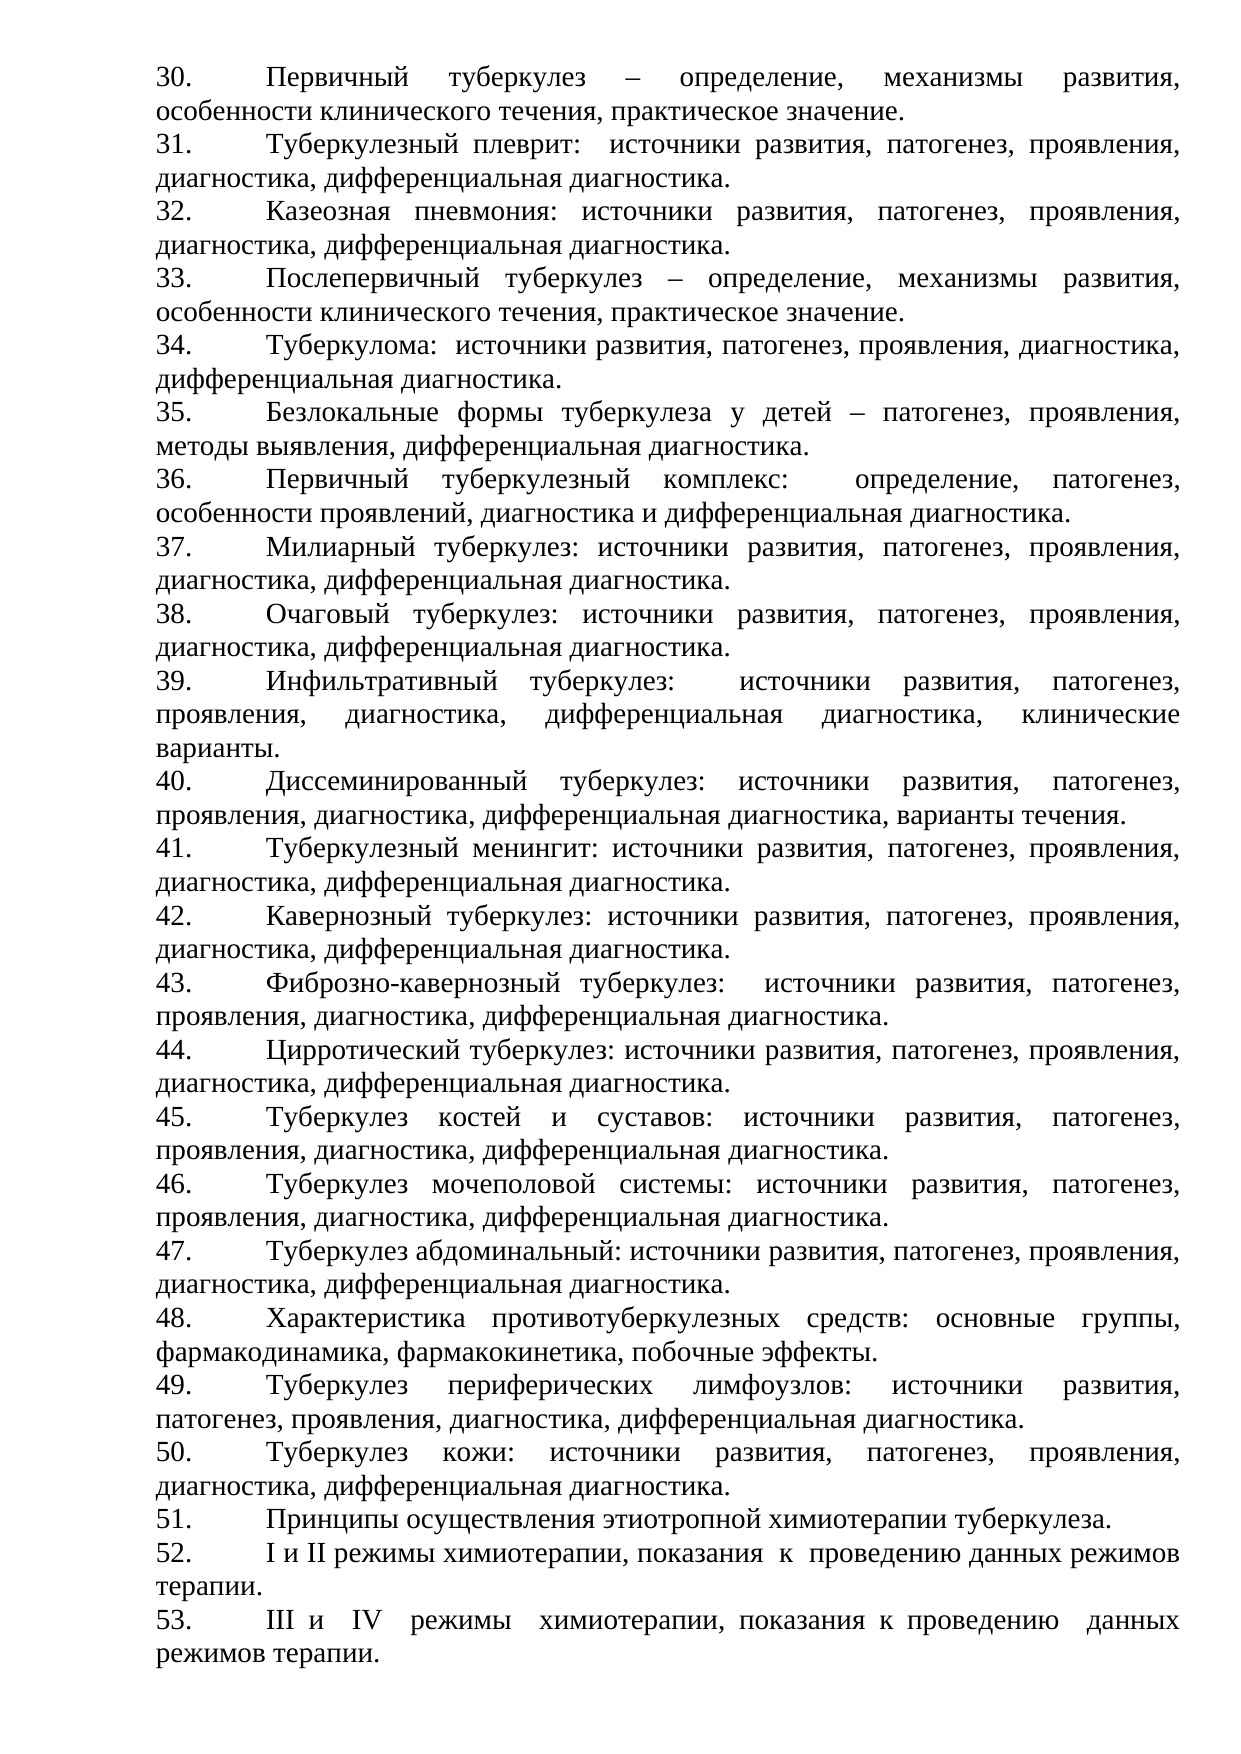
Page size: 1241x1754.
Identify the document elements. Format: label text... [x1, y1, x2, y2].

text 31. Туберкулезный плеврит: источники развития, патогенез, проявления, диагностика, дифференциальная диагностика. [156, 126, 1181, 193]
text 44. Цирротический туберкулез: источники развития, патогенез, проявления, диагностика, дифференциальная диагностика. [156, 1032, 1181, 1099]
text 33. Послепервичный туберкулез – определение, механизмы развития, особенности клинического течения, практическое значение. [156, 260, 1181, 327]
text 36. Первичный туберкулезный комплекс: определение, патогенез, особенности проявлений, диагностика и дифференциальная диагностика. [156, 462, 1181, 529]
text 34. Туберкулома: источники развития, патогенез, проявления, диагностика, дифференциальная диагностика. [156, 327, 1181, 394]
text 40. Диссеминированный туберкулез: источники развития, патогенез, проявления, диагностика, дифференциальная диагностика, варианты течения. [156, 763, 1181, 831]
text 43. Фиброзно-кавернозный туберкулез: источники развития, патогенез, проявления, диагностика, дифференциальная диагностика. [156, 965, 1181, 1032]
text 49. Туберкулез периферических лимфоузлов: источники развития, патогенез, проявления, диагностика, дифференциальная диагностика. [156, 1367, 1181, 1434]
text 41. Туберкулезный менингит: источники развития, патогенез, проявления, диагностика, дифференциальная диагностика. [156, 831, 1181, 898]
text 53. III и IV режимы химиотерапии, показания к проведению данных режимов терапии. [156, 1602, 1181, 1669]
text 30. Первичный туберкулез – определение, механизмы развития, особенности клинического течения, практическое значение. [156, 59, 1181, 126]
text 48. Характеристика противотуберкулезных средств: основные группы, фармакодинамика, фармакокинетика, побочные эффекты. [156, 1300, 1181, 1367]
text 38. Очаговый туберкулез: источники развития, патогенез, проявления, диагностика, дифференциальная диагностика. [156, 596, 1181, 663]
text 32. Казеозная пневмония: источники развития, патогенез, проявления, диагностика, дифференциальная диагностика. [156, 193, 1181, 260]
text 35. Безлокальные формы туберкулеза у детей – патогенез, проявления, методы выявления, дифференциальная диагностика. [156, 394, 1181, 462]
text 51. Принципы осуществления этиотропной химиотерапии туберкулеза. [156, 1501, 1181, 1535]
text 39. Инфильтративный туберкулез: источники развития, патогенез, проявления, диагностика, дифференциальная диагностика, клинические варианты. [156, 663, 1181, 763]
text 46. Туберкулез мочеполовой системы: источники развития, патогенез, проявления, диагностика, дифференциальная диагностика. [156, 1166, 1181, 1233]
text 37. Милиарный туберкулез: источники развития, патогенез, проявления, диагностика, дифференциальная диагностика. [156, 529, 1181, 596]
text 52. I и II режимы химиотерапии, показания к проведению данных режимов терапии. [156, 1535, 1181, 1602]
text 42. Кавернозный туберкулез: источники развития, патогенез, проявления, диагностика, дифференциальная диагностика. [156, 898, 1181, 965]
text 45. Туберкулез костей и суставов: источники развития, патогенез, проявления, диагностика, дифференциальная диагностика. [156, 1099, 1181, 1166]
text 50. Туберкулез кожи: источники развития, патогенез, проявления, диагностика, дифференциальная диагностика. [156, 1434, 1181, 1501]
text 47. Туберкулез абдоминальный: источники развития, патогенез, проявления, диагностика, дифференциальная диагностика. [156, 1233, 1181, 1300]
